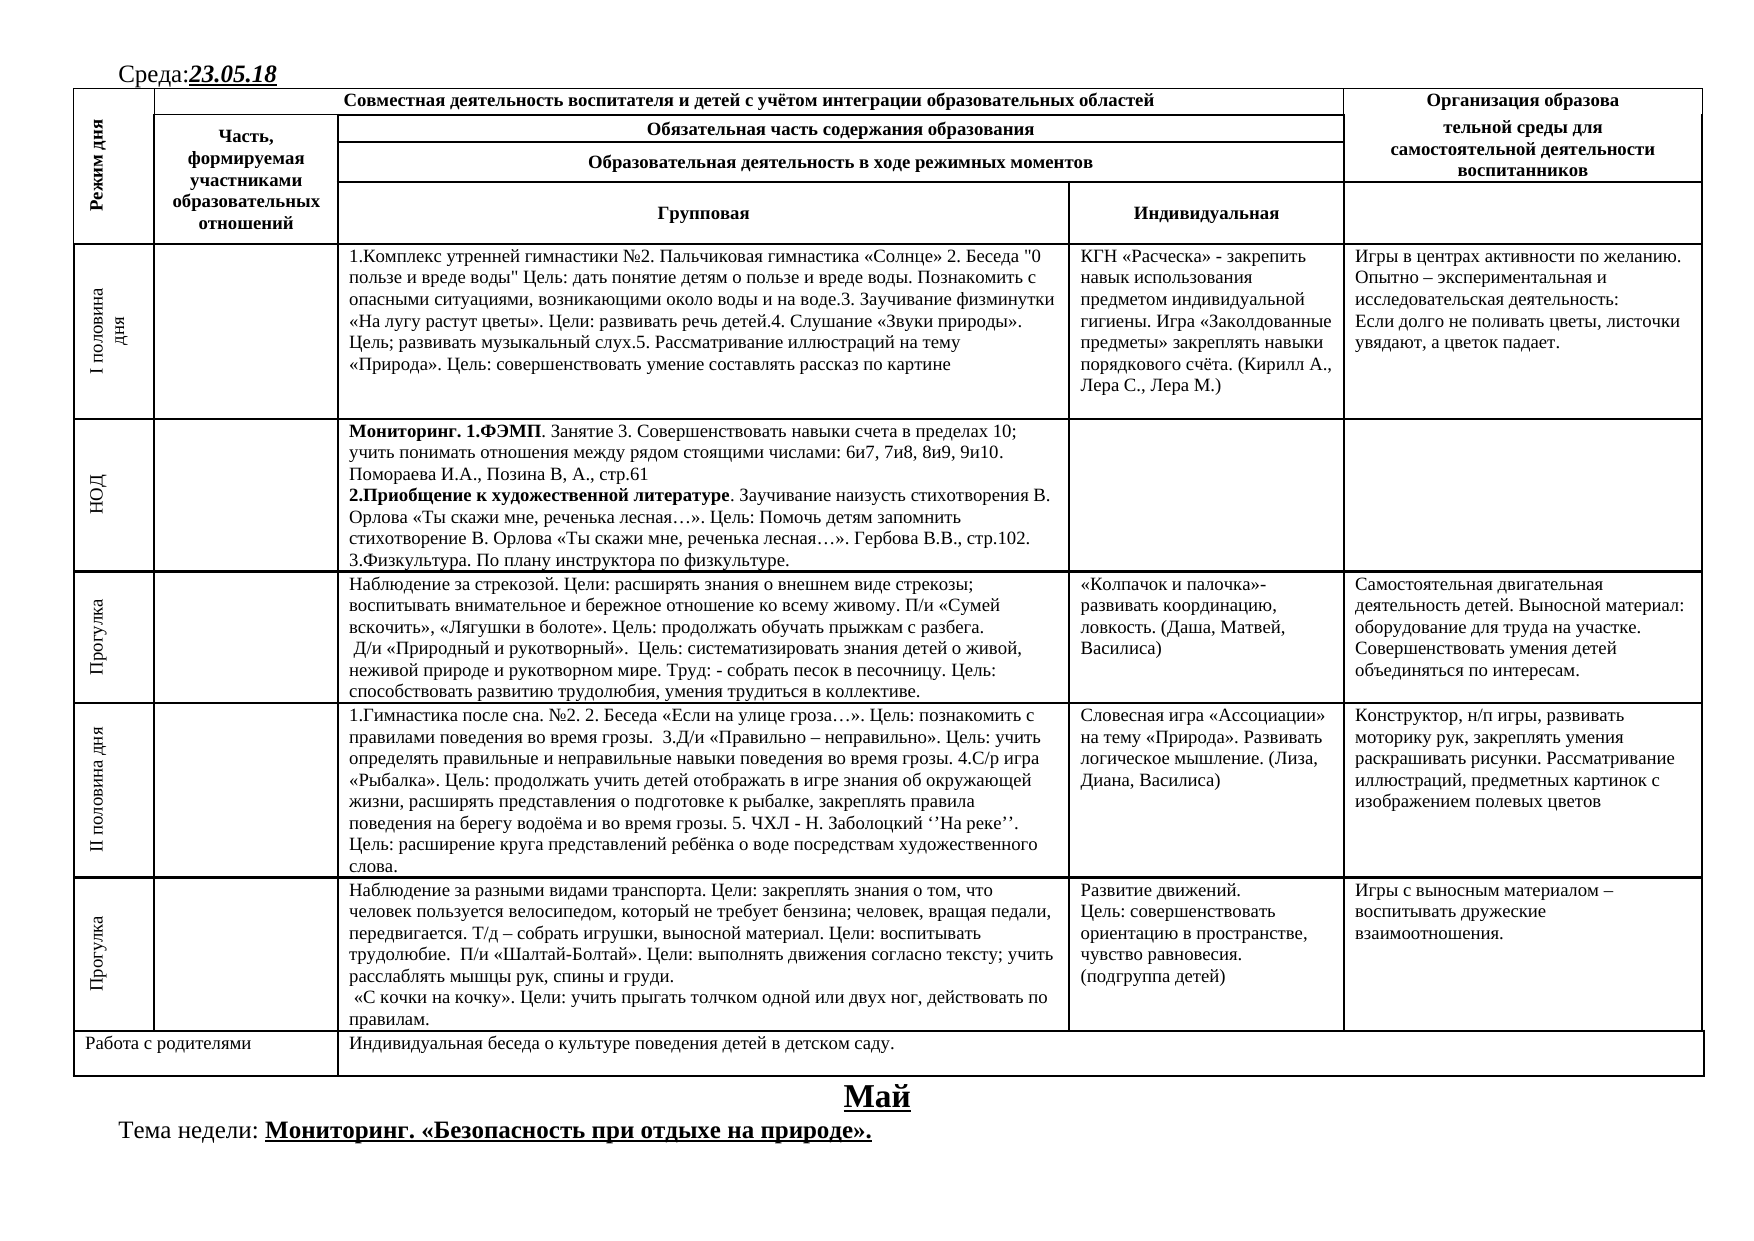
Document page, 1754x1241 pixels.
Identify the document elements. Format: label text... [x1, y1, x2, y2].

table_cell [1345, 183, 1701, 243]
table_cell [155, 704, 337, 876]
table_cell Прогулка [75, 573, 153, 702]
table_cell [1345, 420, 1701, 570]
table_cell [155, 573, 337, 702]
text Тема недели: Мониторинг. «Безопасность при отдыхе на природе». [118, 1115, 1636, 1144]
table_header Организация образова [1344, 89, 1702, 114]
table_cell Игры с выносным материалом –воспитывать дружеские взаимоотношения. [1345, 879, 1701, 1029]
table_header Совместная деятельность воспитателя и детей с учётом интеграции образовательных областей [155, 89, 1343, 114]
table_cell Наблюдение за разными видами транспорта. Цели: закреплять знания о том, что человек пользуется велосипедом, который не требует бензина; человек, вращая педали, передвигается. Т/д – собрать игрушки, выносной материал. Цели: воспитывать трудолюбие. П/и «Шалтай-Болтай». Цели: выполнять движения согласно тексту; учить расслаблять мышцы рук, спины и груди. «С кочки на кочку». Цели: учить прыгать толчком одной или двух ног, действовать по правилам. [339, 879, 1068, 1029]
table_cell Самостоятельная двигательная деятельность детей. Выносной материал: оборудование для труда на участке. Совершенствовать умения детей объединяться по интересам. [1345, 573, 1701, 702]
table_cell 1.Гимнастика после сна. №2. 2. Беседа «Если на улице гроза…». Цель: познакомить с правилами поведения во время грозы. 3.Д/и «Правильно – неправильно». Цель: учить определять правильные и неправильные навыки поведения во время грозы. 4.С/р игра «Рыбалка». Цель: продолжать учить детей отображать в игре знания об окружающей жизни, расширять представления о подготовке к рыбалке, закреплять правила поведения на берегу водоёма и во время грозы. 5. ЧХЛ - Н. Заболоцкий ‘’На реке’’. Цель: расширение круга представлений ребёнка о воде посредствам художественного слова. [339, 704, 1068, 876]
table_cell Словесная игра «Ассоциации» на тему «Природа». Развивать логическое мышление. (Лиза, Диана, Василиса) [1070, 704, 1343, 876]
table_cell Мониторинг. 1.ФЭМП. Занятие 3. Совершенствовать навыки счета в пределах 10; учить понимать отношения между рядом стоящими числами: 6и7, 7и8, 8и9, 9и10. Помораева И.А., Позина В, А., стр.61 2.Приобщение к художественной литературе. Заучивание наизусть стихотворения В. Орлова «Ты скажи мне, реченька лесная…». Цель: Помочь детям запомнить стихотворение В. Орлова «Ты скажи мне, реченька лесная…». Гербова В.В., стр.102. 3.Физкультура. По плану инструктора по физкультуре. [339, 420, 1068, 570]
table_cell Индивидуальная беседа о культуре поведения детей в детском саду. [339, 1032, 1703, 1075]
table_cell Игры в центрах активности по желанию. Опытно – экспериментальная и исследовательская деятельность: Если долго не поливать цветы, листочки увядают, а цветок падает. [1345, 245, 1701, 417]
table_cell Прогулка [75, 879, 153, 1029]
table_cell [155, 420, 337, 570]
table_cell Развитие движений. Цель: совершенствовать ориентацию в пространстве, чувство равновесия. (подгруппа детей) [1070, 879, 1343, 1029]
table_cell «Колпачок и палочка»- развивать координацию, ловкость. (Даша, Матвей, Василиса) [1070, 573, 1343, 702]
text Май [118, 1077, 1636, 1115]
table_cell Индивидуальная [1070, 183, 1343, 243]
table_cell [155, 245, 337, 417]
table_cell тельной среды для самостоятельной деятельности воспитанников [1345, 114, 1701, 181]
table_header Режим дня [74, 89, 154, 243]
table_cell Наблюдение за стрекозой. Цели: расширять знания о внешнем виде стрекозы; воспитывать внимательное и бережное отношение ко всему живому. П/и «Сумей вскочить», «Лягушки в болоте». Цель: продолжать обучать прыжкам с разбега. Д/и «Природный и рукотворный». Цель: систематизировать знания детей о живой, неживой природе и рукотворном мире. Труд: - собрать песок в песочницу. Цель: способствовать развитию трудолюбия, умения трудиться в коллективе. [339, 573, 1068, 702]
text Среда:23.05.18 [118, 59, 1636, 88]
table_cell Обязательная часть содержания образования [339, 116, 1343, 141]
table_cell Работа с родителями [75, 1032, 337, 1075]
table_cell КГН «Расческа» - закрепить навык использования предметом индивидуальной гигиены. Игра «Заколдованные предметы» закреплять навыки порядкового счёта. (Кирилл А., Лера С., Лера М.) [1070, 245, 1343, 417]
table_cell Часть, формируемая участниками образовательных отношений [155, 115, 337, 243]
table_cell Конструктор, н/п игры, развивать моторику рук, закреплять умения раскрашивать рисунки. Рассматривание иллюстраций, предметных картинок с изображением полевых цветов [1345, 704, 1701, 876]
table_cell Образовательная деятельность в ходе режимных моментов [339, 143, 1343, 181]
table_cell Групповая [339, 183, 1068, 243]
table_cell НОД [75, 420, 153, 570]
table_cell [1070, 420, 1343, 570]
table_cell I половина дня [75, 245, 153, 417]
table_cell 1.Комплекс утренней гимнастики №2. Пальчиковая гимнастика «Солнце» 2. Беседа "0 пользе и вреде воды" Цель: дать понятие детям о пользе и вреде воды. Познакомить с опасными ситуациями, возникающими около воды и на воде.3. Заучивание физминутки «На лугу растут цветы». Цели: развивать речь детей.4. Слушание «Звуки природы». Цель; развивать музыкальный слух.5. Рассматривание иллюстраций на тему «Природа». Цель: совершенствовать умение составлять рассказ по картине [339, 245, 1068, 417]
table_cell II половина дня [75, 704, 153, 876]
table_cell [155, 879, 337, 1029]
